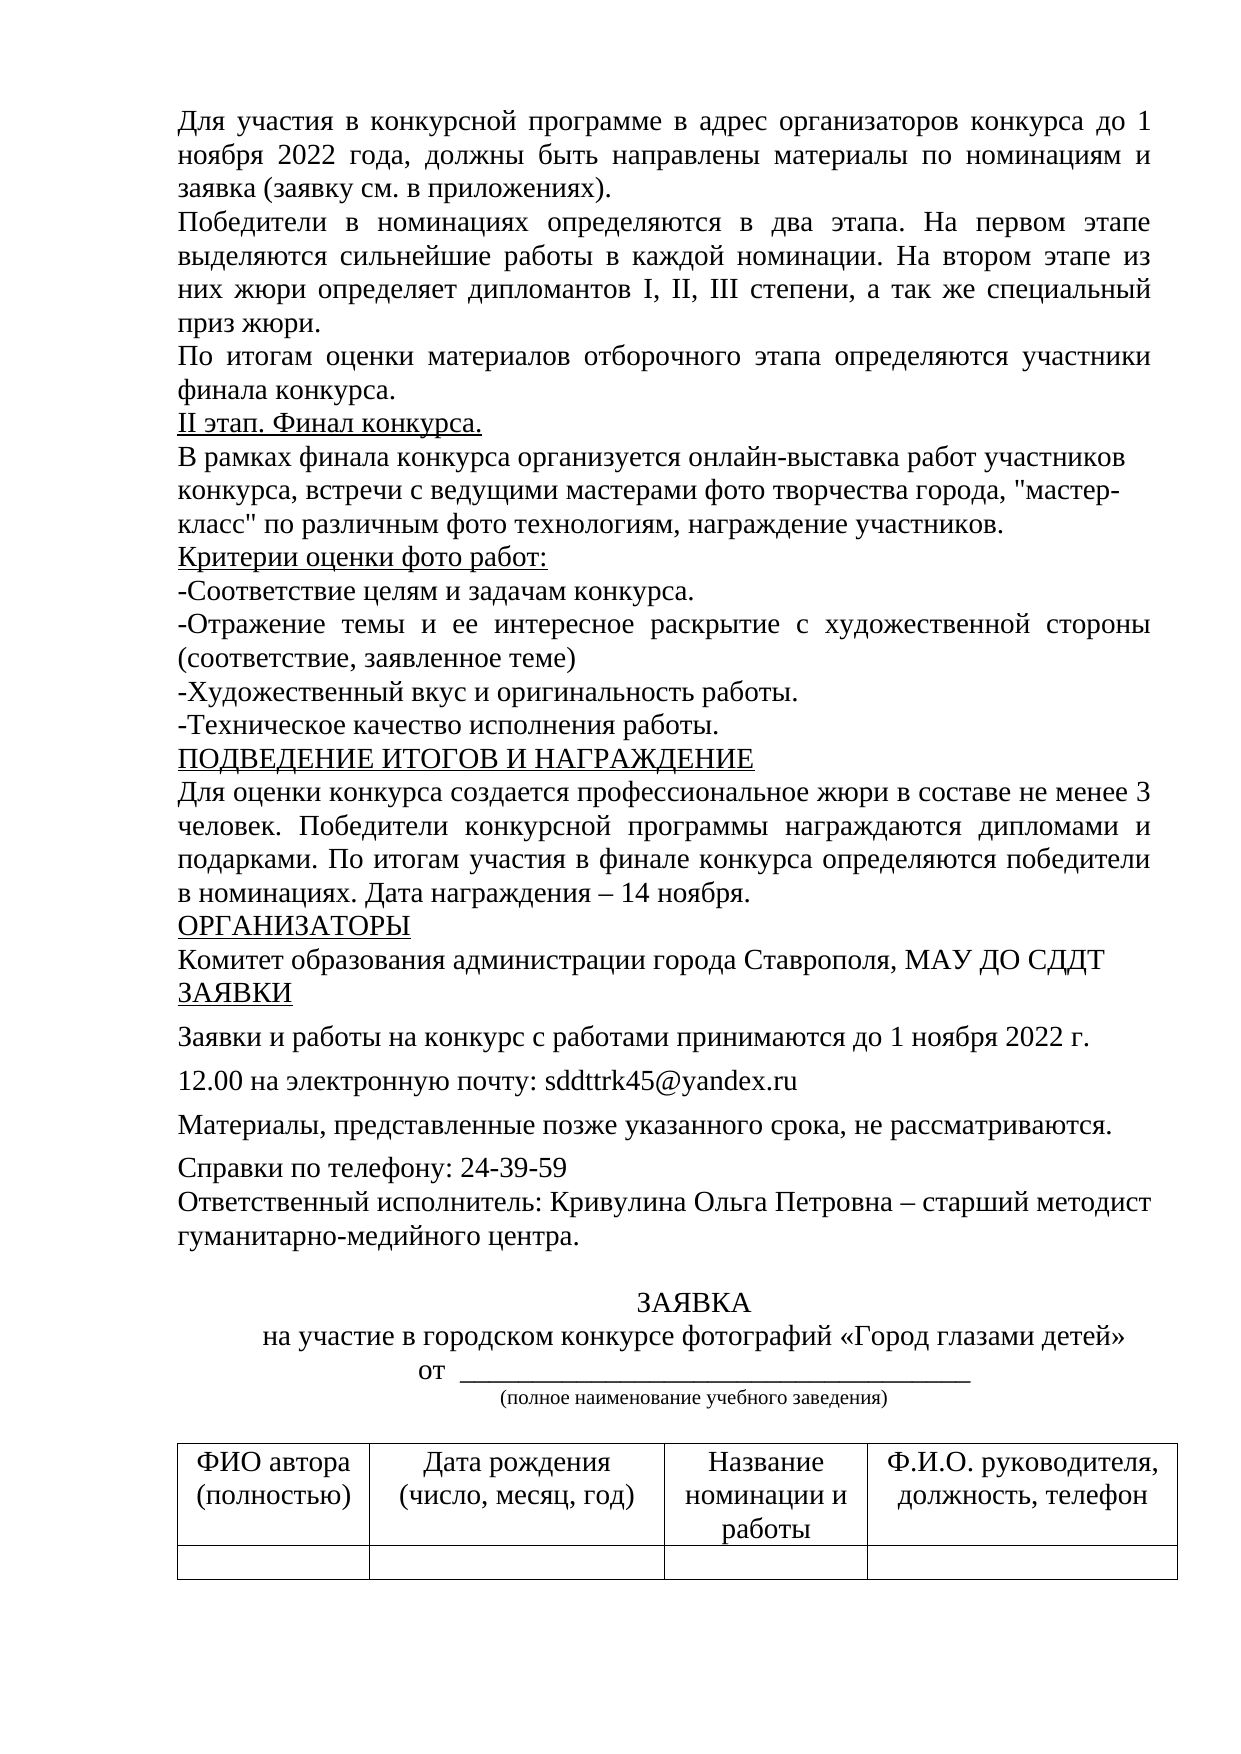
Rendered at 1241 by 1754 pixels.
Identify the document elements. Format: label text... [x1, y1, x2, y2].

text Для участия в конкурсной программе в адрес организаторов конкурса до 1 ноября 2022 года, должны быть направлены материалы по номинациям и заявка (заявку см. в приложениях). [177, 103, 1152, 204]
table_cell [665, 1546, 867, 1579]
text -Техническое качество исполнения работы. [177, 707, 1152, 741]
text В рамках финала конкурса организуется онлайн-выставка работ участников конкурса, встречи с ведущими мастерами фото творчества города, "мастер-класс" по различным фото технологиям, награждение участников. [177, 439, 1152, 539]
table_header Дата рождения (число, месяц, год) [370, 1444, 664, 1544]
text ЗАЯВКИ [177, 976, 1152, 1009]
table_header ФИО автора (полностью) [178, 1444, 369, 1544]
text -Отражение темы и ее интересное раскрытие с художественной стороны (соответствие, заявленное теме) [177, 607, 1152, 674]
text (полное наименование учебного заведения) [177, 1385, 1152, 1409]
text Критерии оценки фото работ: [177, 539, 1152, 573]
table_header Ф.И.О. руководителя, должность, телефон [868, 1444, 1177, 1544]
text ЗАЯВКА [177, 1285, 1152, 1318]
text Материалы, представленные позже указанного срока, не рассматриваются. Справки по телефону: 24-39-59 [177, 1097, 1152, 1184]
text -Художественный вкус и оригинальность работы. [177, 674, 1152, 707]
text По итогам оценки материалов отборочного этапа определяются участники финала конкурса. [177, 338, 1152, 405]
text ОРГАНИЗАТОРЫ [177, 908, 1152, 942]
text II этап. Финал конкурса. [177, 405, 1152, 439]
table_cell [370, 1546, 664, 1579]
text от ___________________________________ [177, 1352, 1152, 1385]
text Заявки и работы на конкурс с работами принимаются до 1 ноября 2022 г. 12.00 на электронную почту: sddttrk45@yandex.ru [177, 1009, 1152, 1097]
table_cell [178, 1546, 369, 1579]
text -Соответствие целям и задачам конкурса. [177, 573, 1152, 607]
table_cell [868, 1546, 1177, 1579]
text Ответственный исполнитель: Кривулина Ольга Петровна – старший методист гуманитарно-медийного центра. [177, 1184, 1152, 1251]
text ПОДВЕДЕНИЕ ИТОГОВ И НАГРАЖДЕНИЕ [177, 741, 1152, 774]
text Для оценки конкурса создается профессиональное жюри в составе не менее 3 человек. Победители конкурсной программы награждаются дипломами и подарками. По итогам участия в финале конкурса определяются победители в номинациях. Дата награждения – 14 ноября. [177, 774, 1152, 908]
table_header Название номинации и работы [665, 1444, 867, 1544]
text на участие в городском конкурсе фотографий «Город глазами детей» [177, 1318, 1152, 1352]
text Победители в номинациях определяются в два этапа. На первом этапе выделяются сильнейшие работы в каждой номинации. На втором этапе из них жюри определяет дипломантов I, II, III степени, а так же специальный приз жюри. [177, 204, 1152, 338]
text Комитет образования администрации города Ставрополя, МАУ ДО СДДТ [177, 942, 1152, 976]
